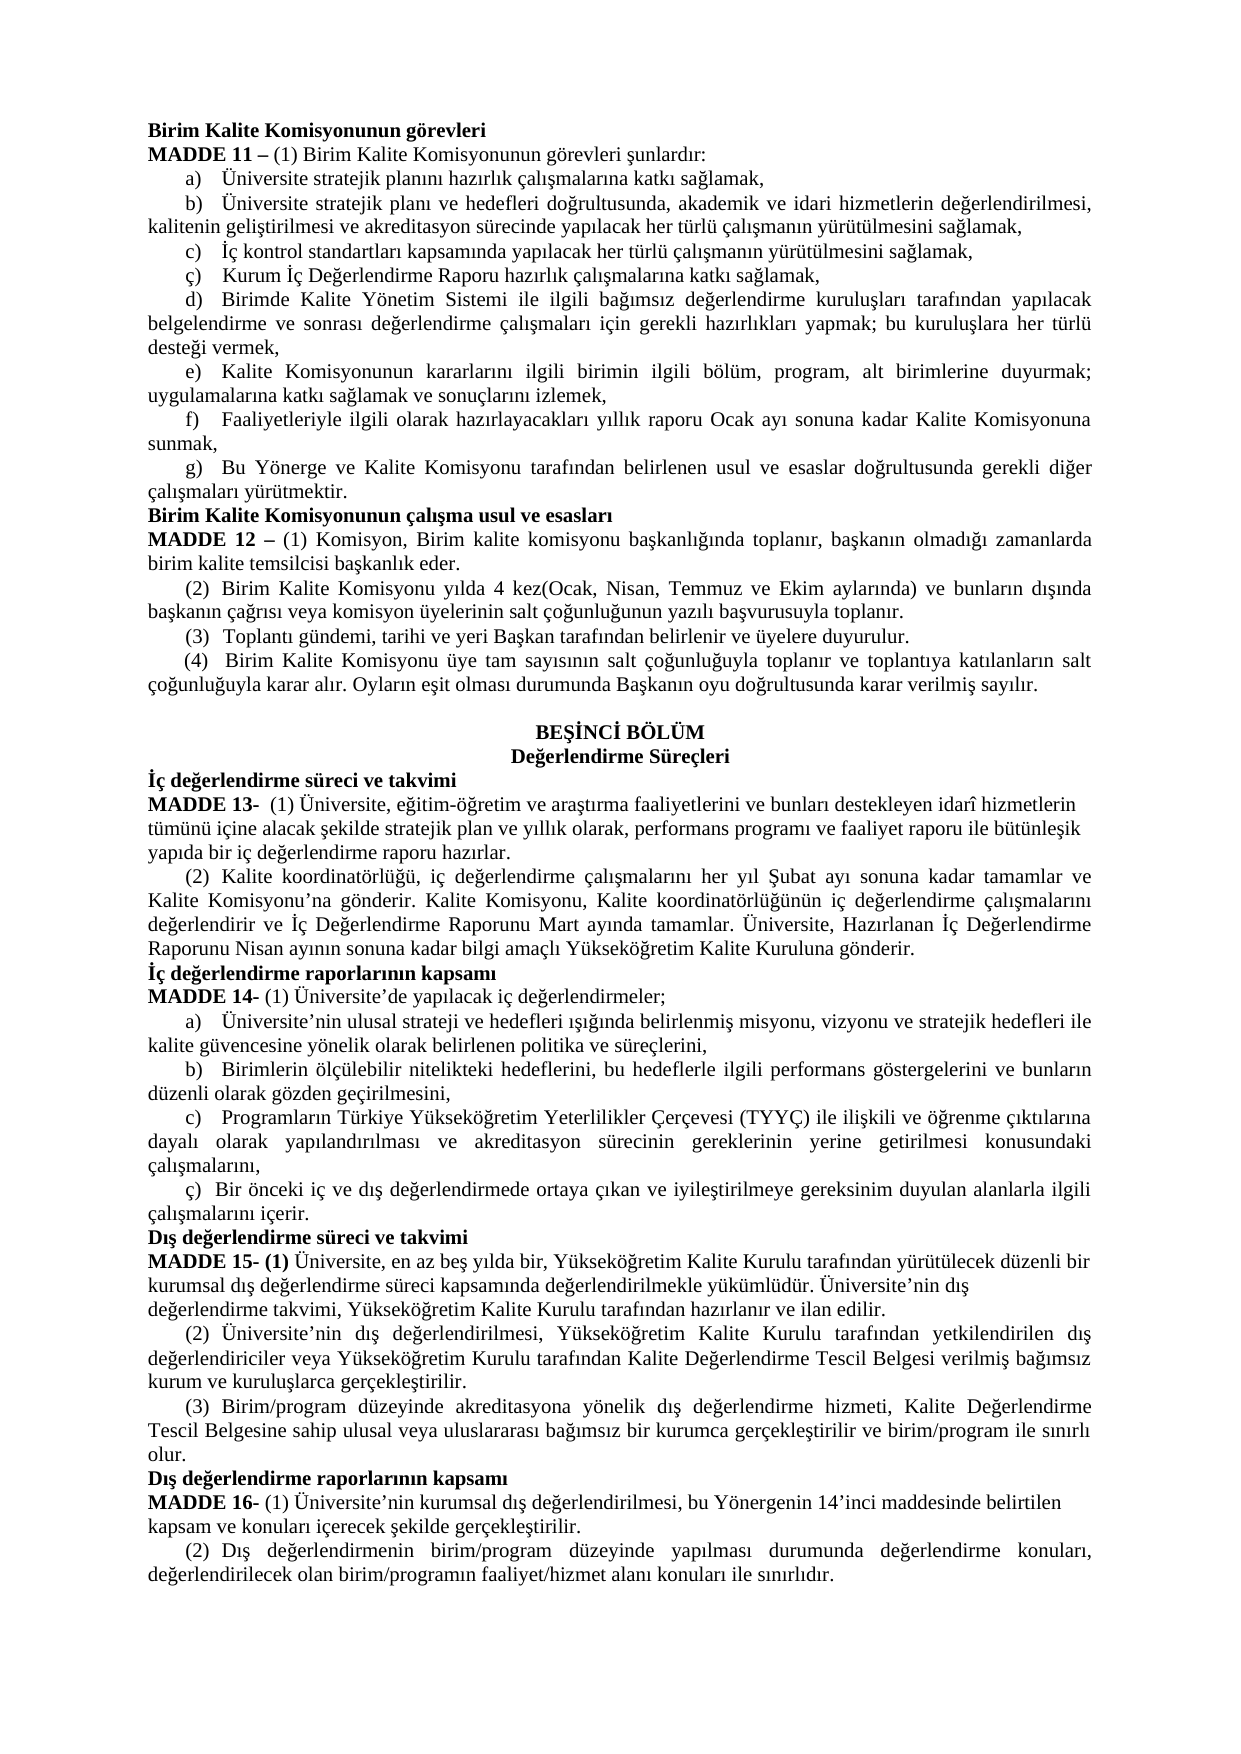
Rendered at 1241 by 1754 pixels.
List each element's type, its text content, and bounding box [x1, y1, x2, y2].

list Toplantı gündemi, tarihi ve yeri Başkan tarafından belirlenir ve üyelere duyurulur. [185, 623, 1093, 648]
text Dış değerlendirme raporlarının kapsamı [148, 1466, 1093, 1490]
list Bu Yönerge ve Kalite Komisyonu tarafından belirlenen usul ve esaslar doğrultusunda gerekli diğer çalışmaları yürütmektir. [148, 455, 1093, 503]
text Dış değerlendirme süreci ve takvimi [148, 1225, 1093, 1249]
text MADDE 12 – (1) Komisyon, Birim kalite komisyonu başkanlığında toplanır, başkanın olmadığı zamanlarda birim kalite temsilcisi başkanlık eder. [148, 527, 1093, 575]
text BEŞİNCİ BÖLÜM [148, 720, 1093, 744]
list Üniversite’nin ulusal strateji ve hedefleri ışığında belirlenmiş misyonu, vizyonu ve stratejik hedefleri ile kalite güvencesine yönelik olarak belirlenen politika ve süreçlerini, [148, 1008, 1093, 1057]
text (4) Birim Kalite Komisyonu üye tam sayısının salt çoğunluğuyla toplanır ve toplantıya katılanların salt çoğunluğuyla karar alır. Oyların eşit olması durumunda Başkanın oyu doğrultusunda karar verilmiş sayılır. [148, 648, 1093, 696]
list Birimlerin ölçülebilir nitelikteki hedeflerini, bu hedeflerle ilgili performans göstergelerini ve bunların düzenli olarak gözden geçirilmesini, [148, 1057, 1093, 1105]
text MADDE 14- (1) Üniversite’de yapılacak iç değerlendirmeler; [148, 984, 1093, 1008]
text ç) Kurum İç Değerlendirme Raporu hazırlık çalışmalarına katkı sağlamak, [148, 263, 1093, 287]
text Değerlendirme Süreçleri [148, 744, 1093, 768]
text MADDE 15- (1) Üniversite, en az beş yılda bir, Yükseköğretim Kalite Kurulu tarafından yürütülecek düzenli bir kurumsal dış değerlendirme süreci kapsamında değerlendirilmekle yükümlüdür. Üniversite’nin dış değerlendirme takvimi, Yükseköğretim Kalite Kurulu tarafından hazırlanır ve ilan edilir. [148, 1249, 1093, 1321]
list Birim Kalite Komisyonu yılda 4 kez(Ocak, Nisan, Temmuz ve Ekim aylarında) ve bunların dışında başkanın çağrısı veya komisyon üyelerinin salt çoğunluğunun yazılı başvurusuyla toplanır. [148, 575, 1093, 623]
text MADDE 16- (1) Üniversite’nin kurumsal dış değerlendirilmesi, bu Yönergenin 14’inci maddesinde belirtilen kapsam ve konuları içerecek şekilde gerçekleştirilir. [148, 1490, 1093, 1538]
list İç kontrol standartları kapsamında yapılacak her türlü çalışmanın yürütülmesini sağlamak, [148, 238, 1093, 263]
list Birim/program düzeyinde akreditasyona yönelik dış değerlendirme hizmeti, Kalite Değerlendirme Tescil Belgesine sahip ulusal veya uluslararası bağımsız bir kurumca gerçekleştirilir ve birim/program ile sınırlı olur. [148, 1393, 1093, 1466]
list Üniversite stratejik planını hazırlık çalışmalarına katkı sağlamak, [148, 166, 1093, 190]
list Üniversite stratejik planı ve hedefleri doğrultusunda, akademik ve idari hizmetlerin değerlendirilmesi, kalitenin geliştirilmesi ve akreditasyon sürecinde yapılacak her türlü çalışmanın yürütülmesini sağlamak, [148, 190, 1093, 238]
list Birimde Kalite Yönetim Sistemi ile ilgili bağımsız değerlendirme kuruluşları tarafından yapılacak belgelendirme ve sonrası değerlendirme çalışmaları için gerekli hazırlıkları yapmak; bu kuruluşlara her türlü desteği vermek, [148, 287, 1093, 359]
text Birim Kalite Komisyonunun görevleri [148, 118, 1093, 142]
list Programların Türkiye Yükseköğretim Yeterlilikler Çerçevesi (TYYÇ) ile ilişkili ve öğrenme çıktılarına dayalı olarak yapılandırılması ve akreditasyon sürecinin gereklerinin yerine getirilmesi konusundaki çalışmalarını, [148, 1105, 1093, 1177]
list Dış değerlendirmenin birim/program düzeyinde yapılması durumunda değerlendirme konuları, değerlendirilecek olan birim/programın faaliyet/hizmet alanı konuları ile sınırlıdır. [148, 1538, 1093, 1586]
list Üniversite’nin dış değerlendirilmesi, Yükseköğretim Kalite Kurulu tarafından yetkilendirilen dış değerlendiriciler veya Yükseköğretim Kurulu tarafından Kalite Değerlendirme Tescil Belgesi verilmiş bağımsız kurum ve kuruluşlarca gerçekleştirilir. [148, 1321, 1093, 1393]
list Kalite koordinatörlüğü, iç değerlendirme çalışmalarını her yıl Şubat ayı sonuna kadar tamamlar ve Kalite Komisyonu’na gönderir. Kalite Komisyonu, Kalite koordinatörlüğünün iç değerlendirme çalışmalarını değerlendirir ve İç Değerlendirme Raporunu Mart ayında tamamlar. Üniversite, Hazırlanan İç Değerlendirme Raporunu Nisan ayının sonuna kadar bilgi amaçlı Yükseköğretim Kalite Kuruluna gönderir. [148, 864, 1093, 960]
text Birim Kalite Komisyonunun çalışma usul ve esasları [148, 503, 1093, 527]
text MADDE 13- (1) Üniversite, eğitim-öğretim ve araştırma faaliyetlerini ve bunları destekleyen idarî hizmetlerin tümünü içine alacak şekilde stratejik plan ve yıllık olarak, performans programı ve faaliyet raporu ile bütünleşik yapıda bir iç değerlendirme raporu hazırlar. [148, 792, 1093, 864]
list Faaliyetleriyle ilgili olarak hazırlayacakları yıllık raporu Ocak ayı sonuna kadar Kalite Komisyonuna sunmak, [148, 407, 1093, 455]
text İç değerlendirme süreci ve takvimi [148, 768, 1093, 792]
text MADDE 11 – (1) Birim Kalite Komisyonunun görevleri şunlardır: [148, 142, 1093, 166]
text İç değerlendirme raporlarının kapsamı [148, 960, 1093, 984]
text ç) Bir önceki iç ve dış değerlendirmede ortaya çıkan ve iyileştirilmeye gereksinim duyulan alanlarla ilgili çalışmalarını içerir. [148, 1177, 1093, 1225]
list Kalite Komisyonunun kararlarını ilgili birimin ilgili bölüm, program, alt birimlerine duyurmak; uygulamalarına katkı sağlamak ve sonuçlarını izlemek, [148, 359, 1093, 407]
